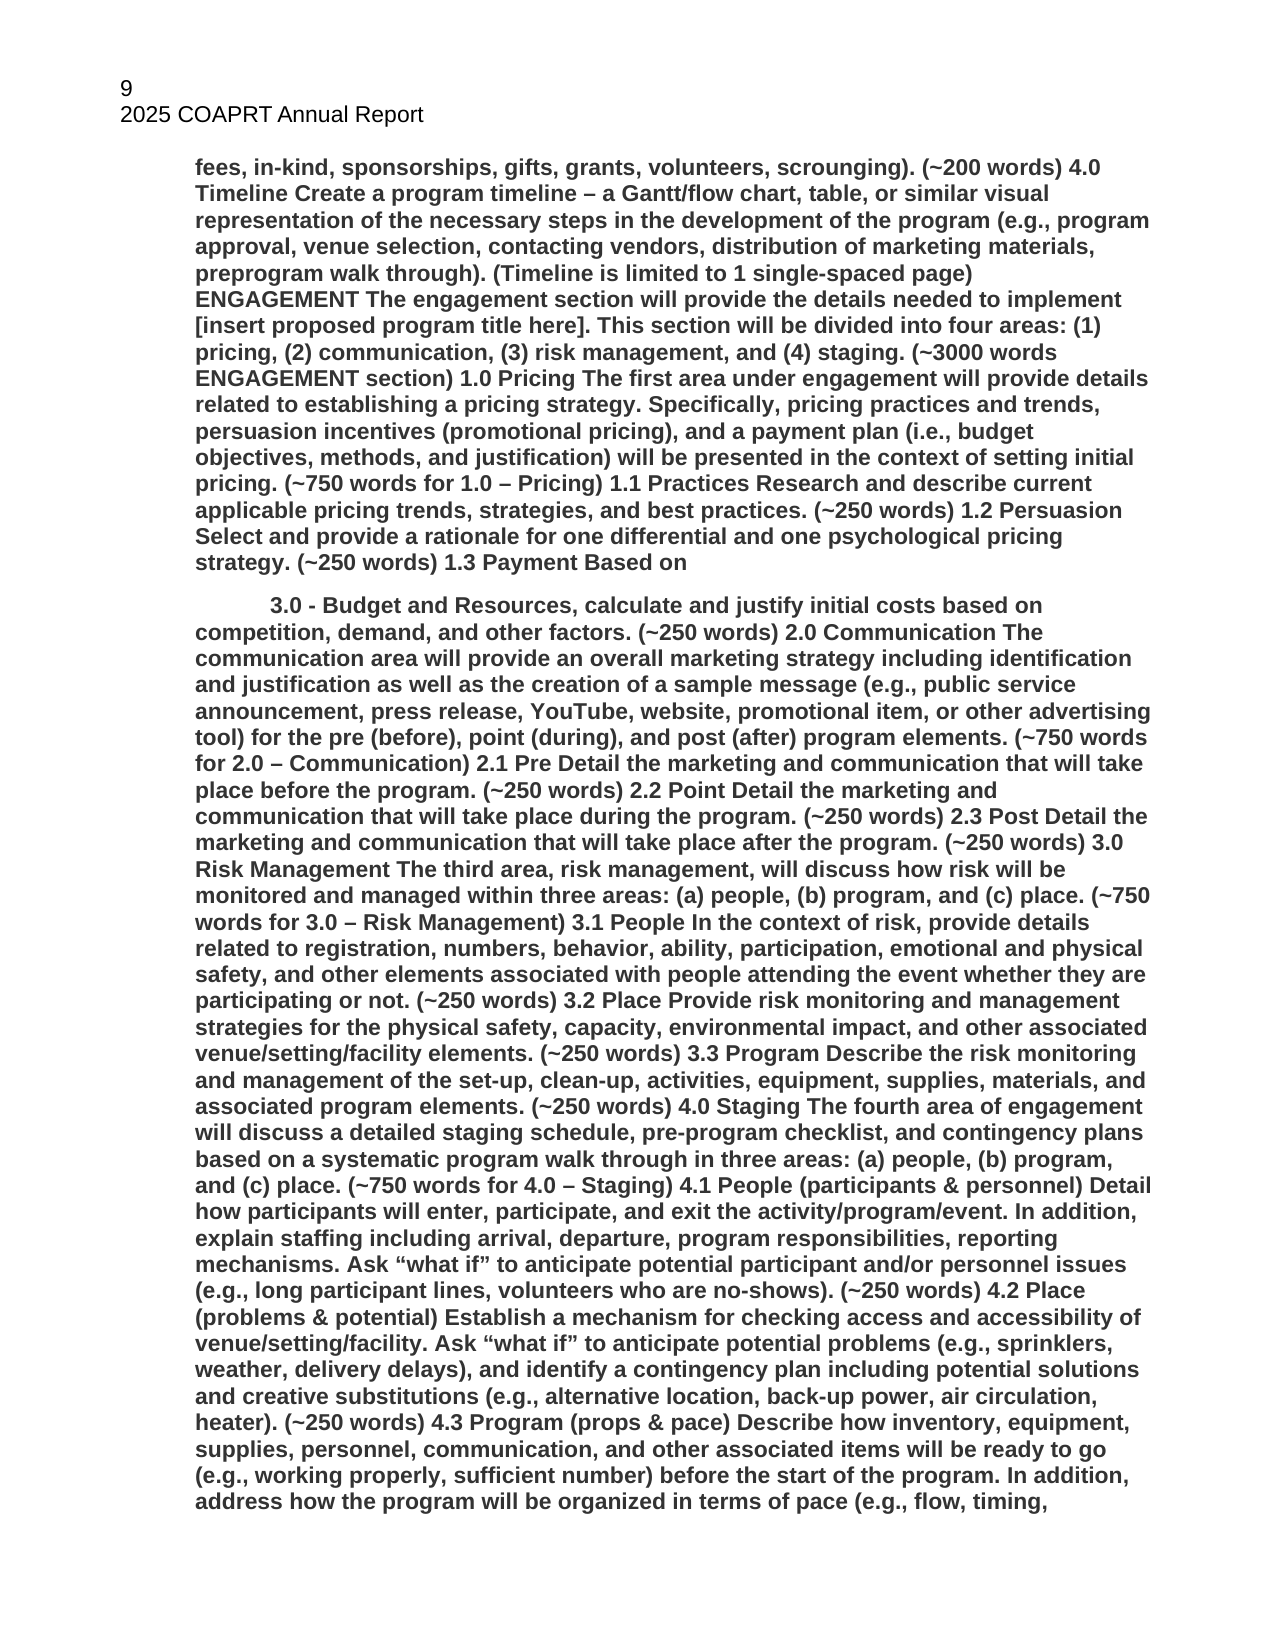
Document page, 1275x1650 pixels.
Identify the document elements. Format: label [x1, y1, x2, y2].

text [195, 592, 1155, 1514]
text [195, 154, 1155, 576]
